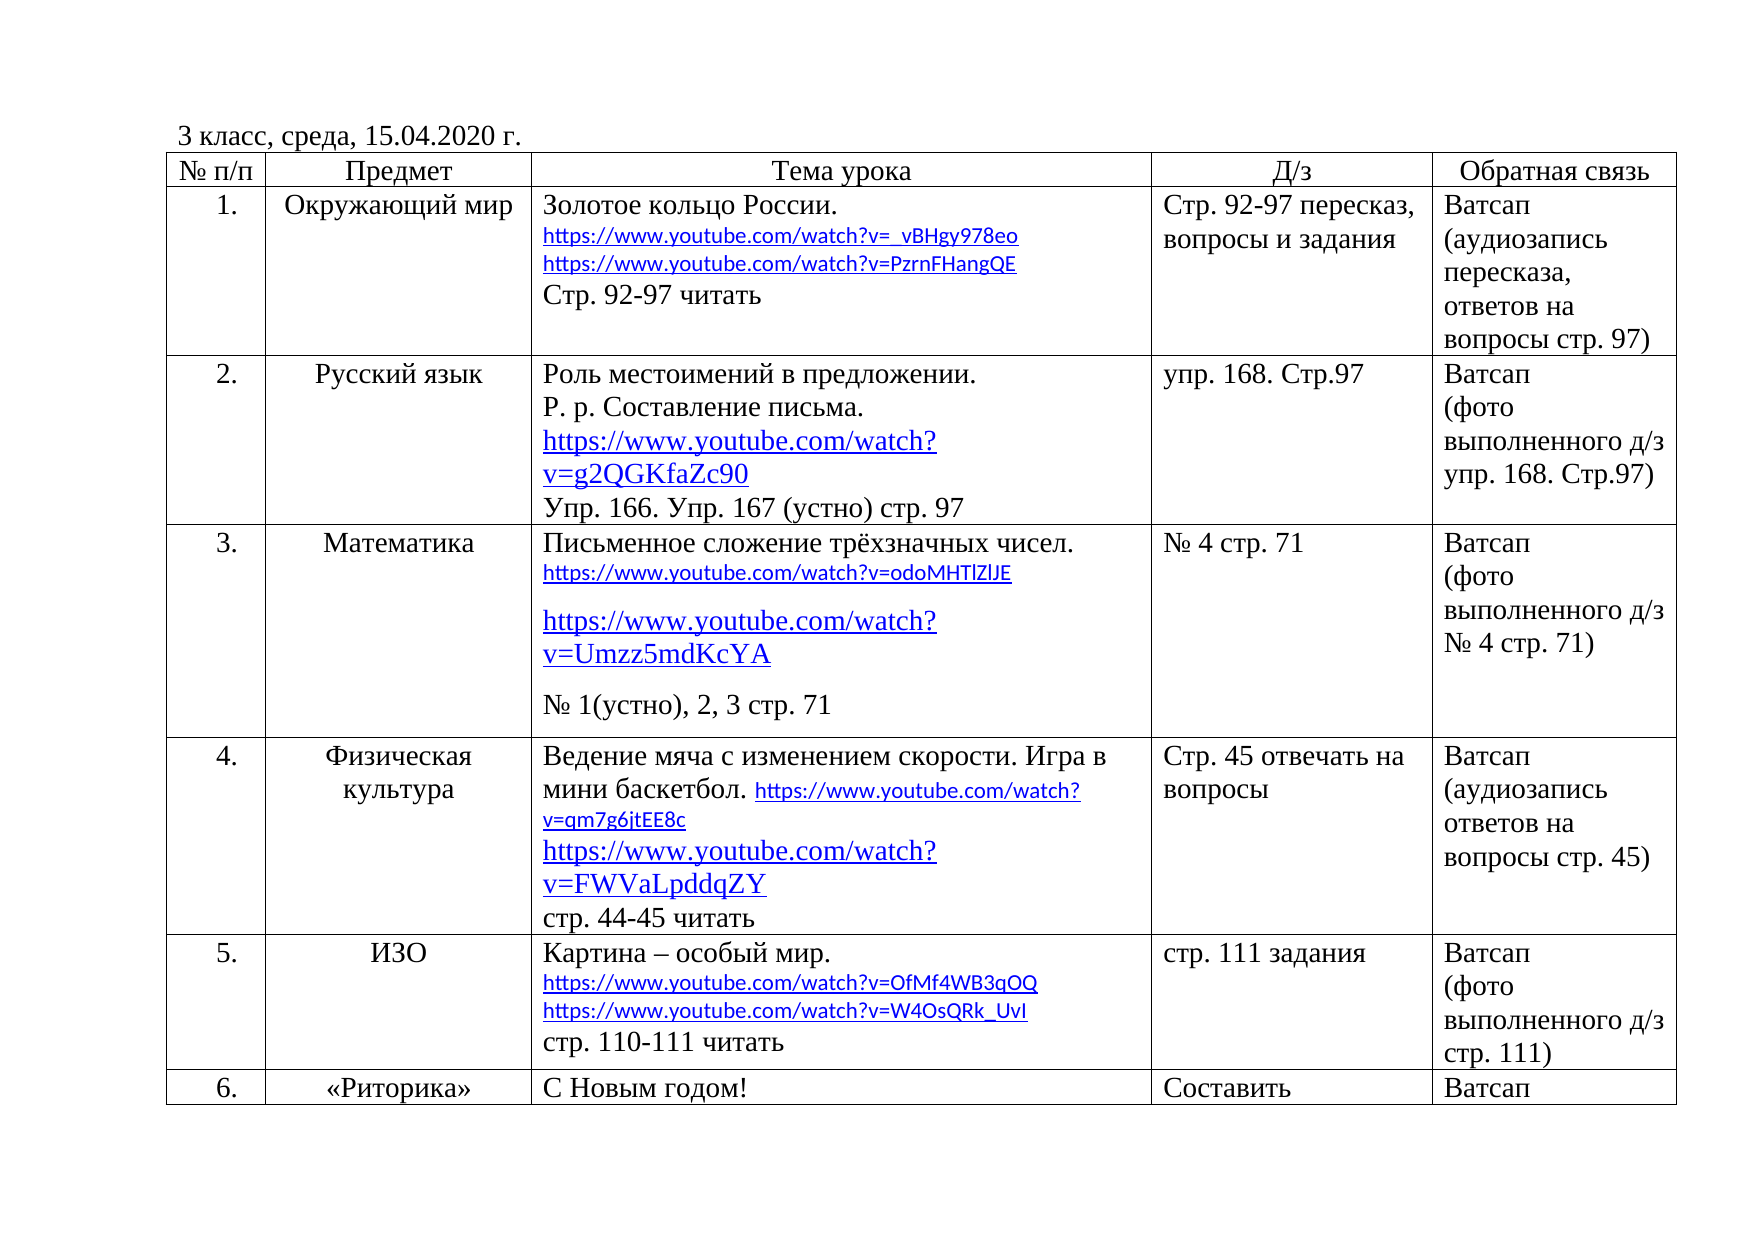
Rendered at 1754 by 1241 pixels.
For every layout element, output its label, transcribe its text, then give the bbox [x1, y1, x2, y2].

table_cell [167, 1070, 265, 1103]
table_cell Русский язык [266, 356, 531, 524]
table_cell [1433, 1070, 1676, 1103]
table_cell упр. 168. Стр.97 [1152, 356, 1432, 524]
table_cell Математика [266, 525, 531, 737]
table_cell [1152, 1070, 1432, 1103]
table_cell Роль местоимений в предложении. Р. р. Составление письма. https://www.youtube.com/watch?v=g2QGKfaZc90 Упр. 166. Упр. 167 (устно) стр. 97 [532, 356, 1151, 524]
table_cell «Риторика» [266, 1070, 531, 1103]
table_cell [167, 525, 265, 737]
table_header Тема урока [532, 153, 1151, 186]
table_cell Физическая культура [266, 738, 531, 934]
table_cell стр. 111 задания [1152, 935, 1432, 1069]
table_cell Ватсап (фото выполненного д/з № 4 стр. 71) [1433, 525, 1676, 737]
table_cell Стр. 45 отвечать на вопросы [1152, 738, 1432, 934]
table_cell Золотое кольцо России. https://www.youtube.com/watch?v=_vBHgy978eo https://www.youtube.com/watch?v=PzrnFHangQE Стр. 92-97 читать [532, 187, 1151, 355]
table_cell Картина – особый мир. https://www.youtube.com/watch?v=OfMf4WB3qOQ https://www.youtube.com/watch?v=W4OsQRk_UvI стр. 110-111 читать [532, 935, 1151, 1069]
table_cell Ватсап (фото выполненного д/з стр. 111) [1433, 935, 1676, 1069]
table_cell [167, 738, 265, 934]
table_cell Письменное сложение трёхзначных чисел. https://www.youtube.com/watch?v=odoMHTlZlJE https://www.youtube.com/watch?v=Umzz5mdKcYA № 1(устно), 2, 3 стр. 71 [532, 525, 1151, 737]
table_header Д/з [1152, 153, 1432, 186]
table_cell [167, 935, 265, 1069]
table_cell Окружающий мир [266, 187, 531, 355]
table_cell [167, 356, 265, 524]
text 3 класс, среда, 15.04.2020 г. [177, 118, 1665, 152]
table_header № п/п [167, 153, 265, 186]
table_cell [532, 1070, 1151, 1103]
table_cell Ведение мяча с изменением скорости. Игра в мини баскетбол. https://www.youtube.com/watch?v=qm7g6jtEE8c https://www.youtube.com/watch?v=FWVaLpddqZY стр. 44-45 читать [532, 738, 1151, 934]
table_cell [167, 187, 265, 355]
table_cell ИЗО [266, 935, 531, 1069]
table_cell Стр. 92-97 пересказ, вопросы и задания [1152, 187, 1432, 355]
table_cell Ватсап (фото выполненного д/з упр. 168. Стр.97) [1433, 356, 1676, 524]
table_cell № 4 стр. 71 [1152, 525, 1432, 737]
table_cell Ватсап (аудиозапись ответов на вопросы стр. 45) [1433, 738, 1676, 934]
table_header Обратная связь [1433, 153, 1676, 186]
table_cell Ватсап (аудиозапись пересказа, ответов на вопросы стр. 97) [1433, 187, 1676, 355]
table_header Предмет [266, 153, 531, 186]
